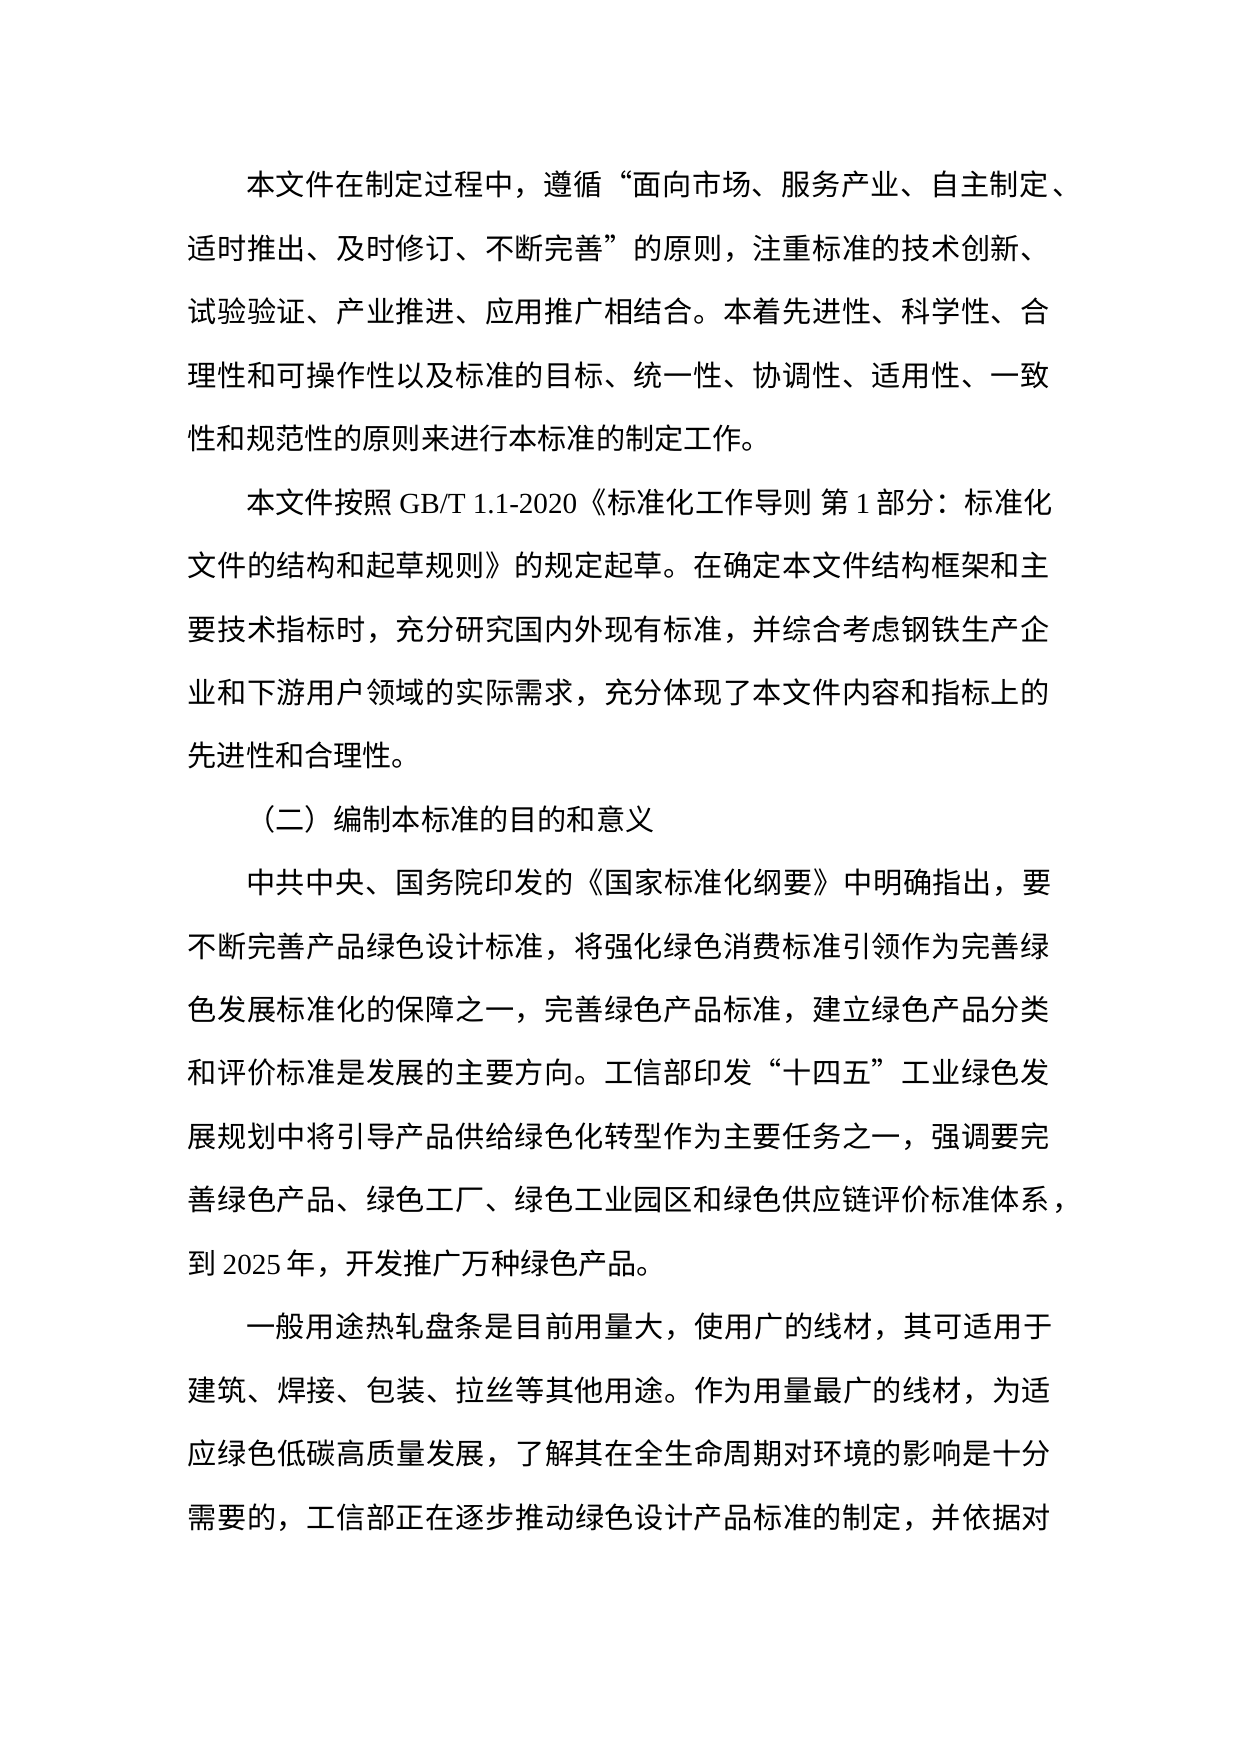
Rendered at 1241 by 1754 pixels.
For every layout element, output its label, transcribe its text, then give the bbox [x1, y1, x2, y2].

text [187, 1304, 1053, 1536]
text （二）编制本标准的目的和意义 [187, 796, 1053, 839]
text 本文件按照GB/T 1.1-2020《标准化工作导则 第1部分：标准化文件的结构和起草规则》的规定起草。在确定本文件结构框架和主要技术指标时，充分研究国内外现有标准，并综合考虑钢铁生产企业和下游用户领域的实际需求，充分体现了本文件内容和指标上的先进性和合理性。 [187, 479, 1053, 775]
text 本文件在制定过程中，遵循“面向市场、服务产业、自主制定、适时推出、及时修订、不断完善”的原则，注重标准的技术创新、试验验证、产业推进、应用推广相结合。本着先进性、科学性、合理性和可操作性以及标准的目标、统一性、协调性、适用性、一致性和规范性的原则来进行本标准的制定工作。 [187, 162, 1053, 458]
text 中共中央、国务院印发的《国家标准化纲要》中明确指出，要不断完善产品绿色设计标准，将强化绿色消费标准引领作为完善绿色发展标准化的保障之一，完善绿色产品标准，建立绿色产品分类和评价标准是发展的主要方向。工信部印发“十四五”工业绿色发展规划中将引导产品供给绿色化转型作为主要任务之一，强调要完善绿色产品、绿色工厂、绿色工业园区和绿色供应链评价标准体系，到2025年，开发推广万种绿色产品。 [187, 860, 1053, 1283]
